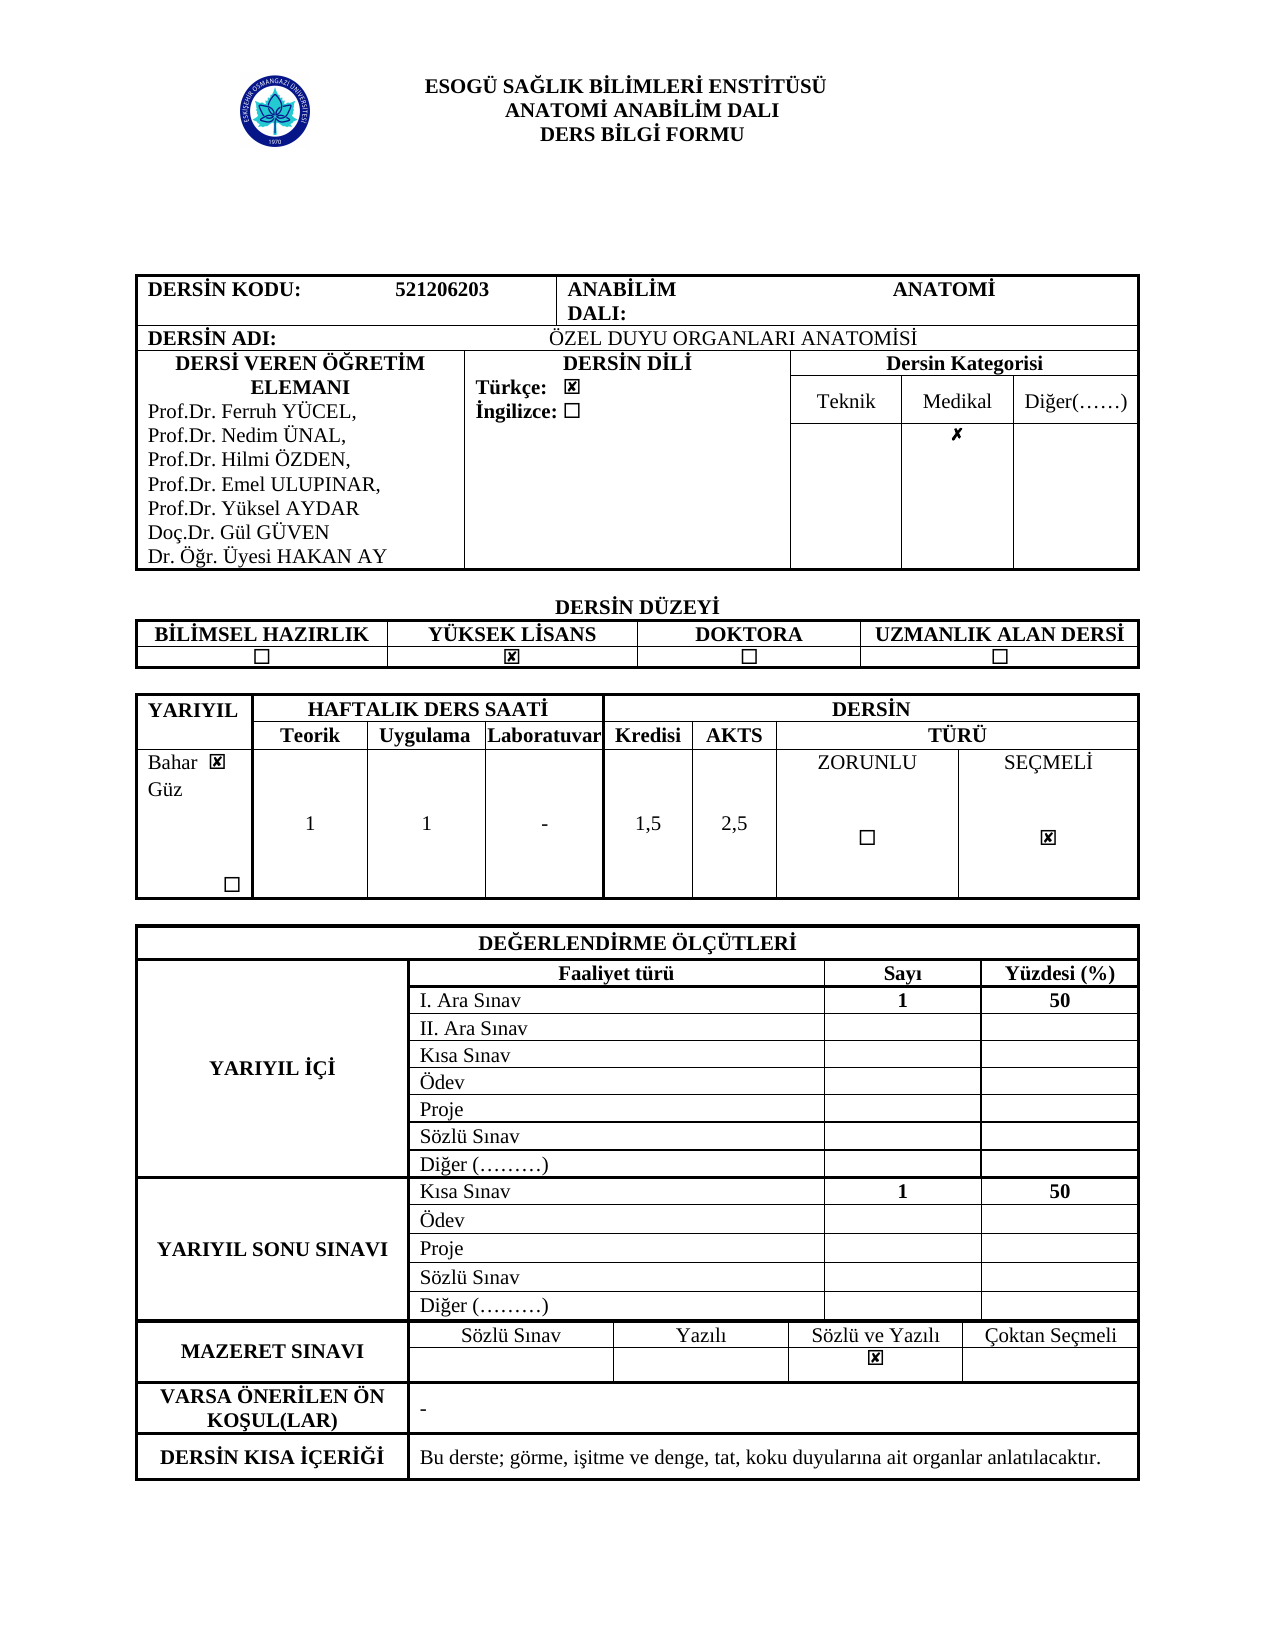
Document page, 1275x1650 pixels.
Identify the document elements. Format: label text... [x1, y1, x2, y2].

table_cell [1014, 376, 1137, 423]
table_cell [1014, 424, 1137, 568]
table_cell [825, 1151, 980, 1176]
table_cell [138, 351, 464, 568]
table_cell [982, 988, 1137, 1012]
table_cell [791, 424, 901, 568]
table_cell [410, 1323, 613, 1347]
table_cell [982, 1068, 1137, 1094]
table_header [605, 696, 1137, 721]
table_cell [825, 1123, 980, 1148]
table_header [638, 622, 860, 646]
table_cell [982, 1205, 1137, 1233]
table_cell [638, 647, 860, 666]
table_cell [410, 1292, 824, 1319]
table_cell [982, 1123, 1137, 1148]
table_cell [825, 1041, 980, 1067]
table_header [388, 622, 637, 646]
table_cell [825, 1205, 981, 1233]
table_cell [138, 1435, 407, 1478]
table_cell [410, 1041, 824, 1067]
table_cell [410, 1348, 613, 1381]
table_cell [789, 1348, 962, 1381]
picture [239, 73, 310, 149]
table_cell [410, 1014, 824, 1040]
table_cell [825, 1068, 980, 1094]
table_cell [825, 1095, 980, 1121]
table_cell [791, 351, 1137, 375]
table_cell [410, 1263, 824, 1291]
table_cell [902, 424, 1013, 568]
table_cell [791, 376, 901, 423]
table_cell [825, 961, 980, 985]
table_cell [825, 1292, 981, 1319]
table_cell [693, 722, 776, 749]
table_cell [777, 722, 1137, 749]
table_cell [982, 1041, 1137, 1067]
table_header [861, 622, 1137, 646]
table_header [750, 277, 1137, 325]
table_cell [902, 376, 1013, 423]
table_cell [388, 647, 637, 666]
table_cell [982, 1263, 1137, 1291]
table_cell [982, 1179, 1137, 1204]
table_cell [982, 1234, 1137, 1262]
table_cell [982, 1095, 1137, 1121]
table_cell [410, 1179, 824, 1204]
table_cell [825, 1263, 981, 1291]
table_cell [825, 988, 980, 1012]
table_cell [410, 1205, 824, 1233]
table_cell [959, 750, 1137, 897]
text DERSİN DÜZEYİ [148, 595, 1127, 619]
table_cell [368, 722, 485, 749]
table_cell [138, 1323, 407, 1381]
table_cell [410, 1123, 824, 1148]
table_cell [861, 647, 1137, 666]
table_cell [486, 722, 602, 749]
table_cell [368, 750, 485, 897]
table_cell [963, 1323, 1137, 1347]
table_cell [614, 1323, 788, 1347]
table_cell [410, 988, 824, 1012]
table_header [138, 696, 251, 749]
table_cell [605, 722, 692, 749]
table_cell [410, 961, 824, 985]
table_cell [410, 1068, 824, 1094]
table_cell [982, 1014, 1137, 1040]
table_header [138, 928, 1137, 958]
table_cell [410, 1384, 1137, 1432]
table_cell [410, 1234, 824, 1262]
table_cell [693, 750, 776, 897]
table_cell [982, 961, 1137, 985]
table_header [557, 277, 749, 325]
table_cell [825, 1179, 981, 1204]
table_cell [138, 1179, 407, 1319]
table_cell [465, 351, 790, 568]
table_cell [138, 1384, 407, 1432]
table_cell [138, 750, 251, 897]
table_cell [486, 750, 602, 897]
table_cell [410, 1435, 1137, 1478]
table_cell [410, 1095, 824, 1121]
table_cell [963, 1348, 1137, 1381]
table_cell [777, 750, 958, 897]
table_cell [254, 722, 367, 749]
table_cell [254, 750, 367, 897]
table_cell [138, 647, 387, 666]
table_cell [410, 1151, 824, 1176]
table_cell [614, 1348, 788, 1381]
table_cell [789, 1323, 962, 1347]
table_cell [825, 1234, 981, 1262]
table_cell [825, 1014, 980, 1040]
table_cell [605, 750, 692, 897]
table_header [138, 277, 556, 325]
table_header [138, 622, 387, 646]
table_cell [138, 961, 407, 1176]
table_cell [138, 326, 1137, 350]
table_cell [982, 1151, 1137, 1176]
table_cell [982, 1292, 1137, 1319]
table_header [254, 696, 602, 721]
